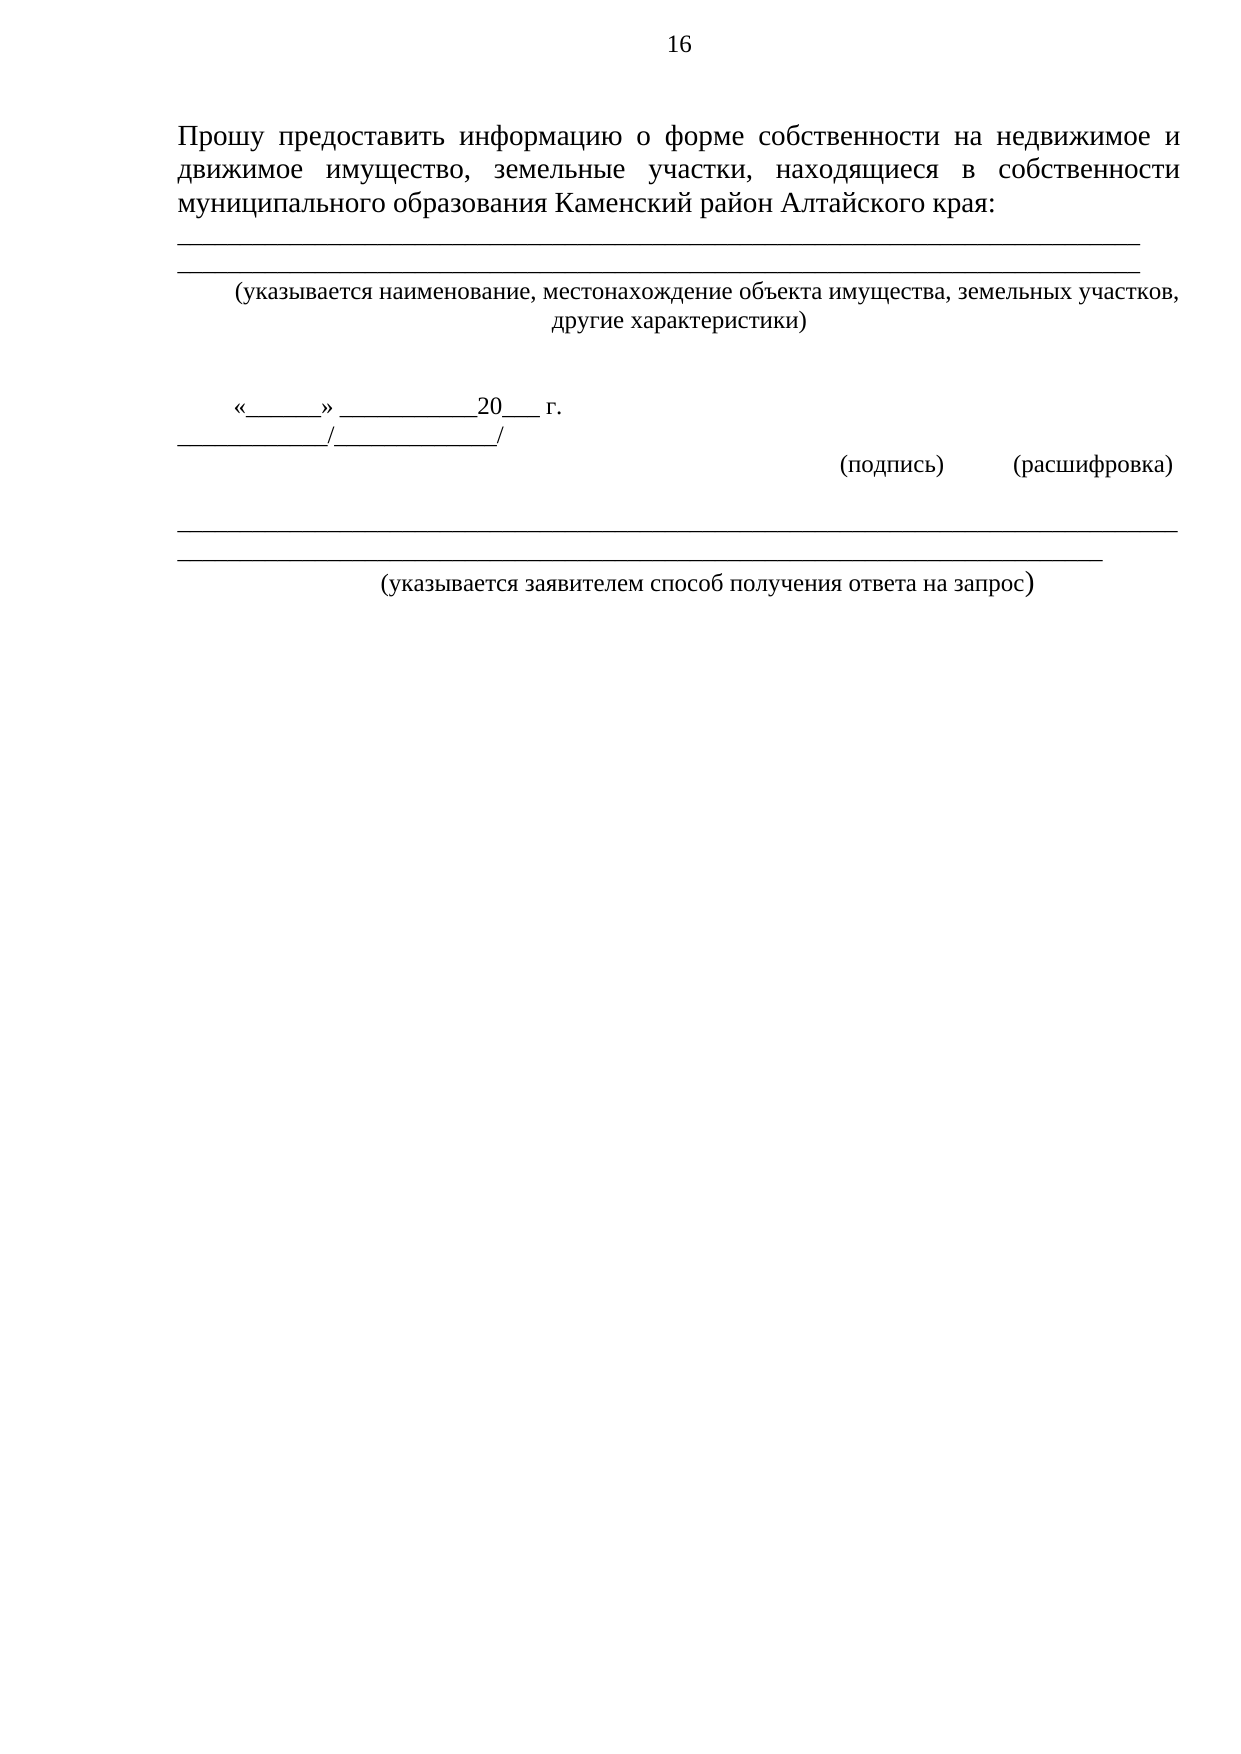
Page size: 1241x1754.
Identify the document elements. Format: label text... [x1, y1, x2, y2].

text Прошу предоставить информацию о форме собственности на недвижимое и движимое имущество, земельные участки, находящиеся в собственности муниципального образования Каменский район Алтайского края: [177, 118, 1181, 219]
text (указывается заявителем способ получения ответа на запрос) [177, 564, 1181, 597]
text (указывается наименование, местонахождение объекта имущества, земельных участков, другие характеристики) [177, 276, 1181, 334]
text (подпись) (расшифровка) [177, 449, 1181, 477]
text «______» ___________20___ г. ____________/_____________/ [177, 391, 1181, 449]
text __________________________________________________________________________________________________________________________________________________________ [177, 506, 1181, 564]
text _____________________________________________________________________________ [177, 219, 1181, 247]
text _____________________________________________________________________________ [177, 247, 1181, 276]
